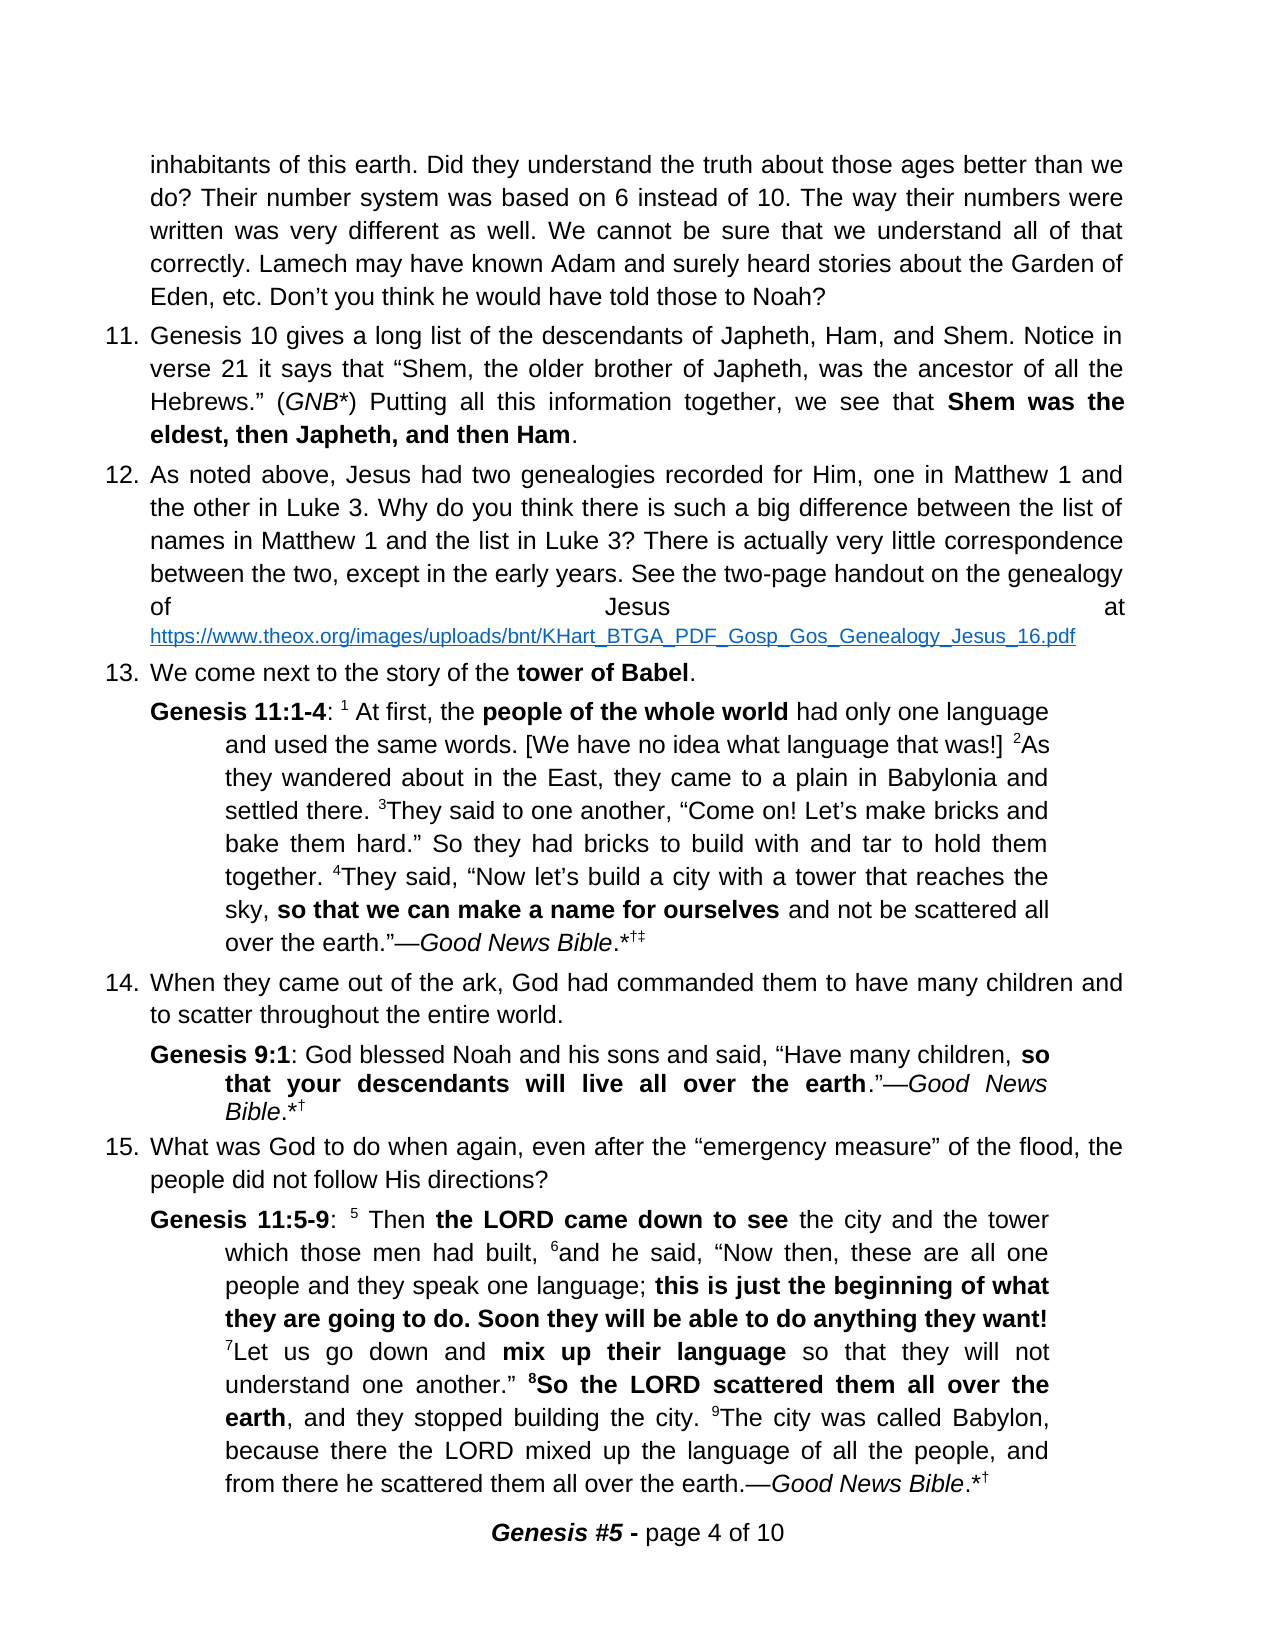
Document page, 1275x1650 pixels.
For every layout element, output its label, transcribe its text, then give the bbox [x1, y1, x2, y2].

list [105, 150, 1125, 311]
list Genesis 11:1-4: 1 At first, the people of the whole world had only one language and used the same words. [We have no idea what language that was!] 2As they wandered about in the East, they came to a plain in Babylonia and settled there. 3They said to one another, “Come on! Let’s make bricks and bake them hard.” So they had bricks to build with and tar to hold them together. 4They said, “Now let’s build a city with a tower that reaches the sky, so that we can make a name for ourselves and not be scattered all over the earth.”―Good News Bible.*†‡ [150, 697, 1050, 957]
list Genesis 10 gives a long list of the descendants of Japheth, Ham, and Shem. Notice in verse 21 it says that “Shem, the older brother of Japheth, was the ancestor of all the Hebrews.” (GNB*) Putting all this information together, we see that Shem was the eldest, then Japheth, and then Ham. [105, 321, 1125, 449]
list We come next to the story of the tower of Babel. [105, 658, 1125, 687]
list When they came out of the ark, God had commanded them to have many children and to scatter throughout the entire world. [105, 967, 1125, 1029]
list Genesis 11:5-9: 5 Then the LORD came down to see the city and the tower which those men had built, 6and he said, “Now then, these are all one people and they speak one language; this is just the beginning of what they are going to do. Soon they will be able to do anything they want! 7Let us go down and mix up their language so that they will not understand one another.” 8So the LORD scattered them all over the earth, and they stopped building the city. 9The city was called Babylon, because there the LORD mixed up the language of all the people, and from there he scattered them all over the earth.―Good News Bible.*† [150, 1204, 1050, 1497]
list Genesis 9:1: God blessed Noah and his sons and said, “Have many children, so that your descendants will live all over the earth.”―Good News Bible.*† [150, 1040, 1050, 1126]
list As noted above, Jesus had two genealogies recorded for Him, one in Matthew 1 and the other in Luke 3. Why do you think there is such a big difference between the list of names in Matthew 1 and the list in Luke 3? There is actually very little correspondence between the two, except in the early years. See the two-page handout on the genealogy of Jesus at https://www.theox.org/images/uploads/bnt/KHart_BTGA_PDF_Gosp_Gos_Genealogy_Jesus_16.pdf [105, 460, 1125, 648]
list What was God to do when again, even after the “emergency measure” of the flood, the people did not follow His directions? [105, 1132, 1125, 1194]
